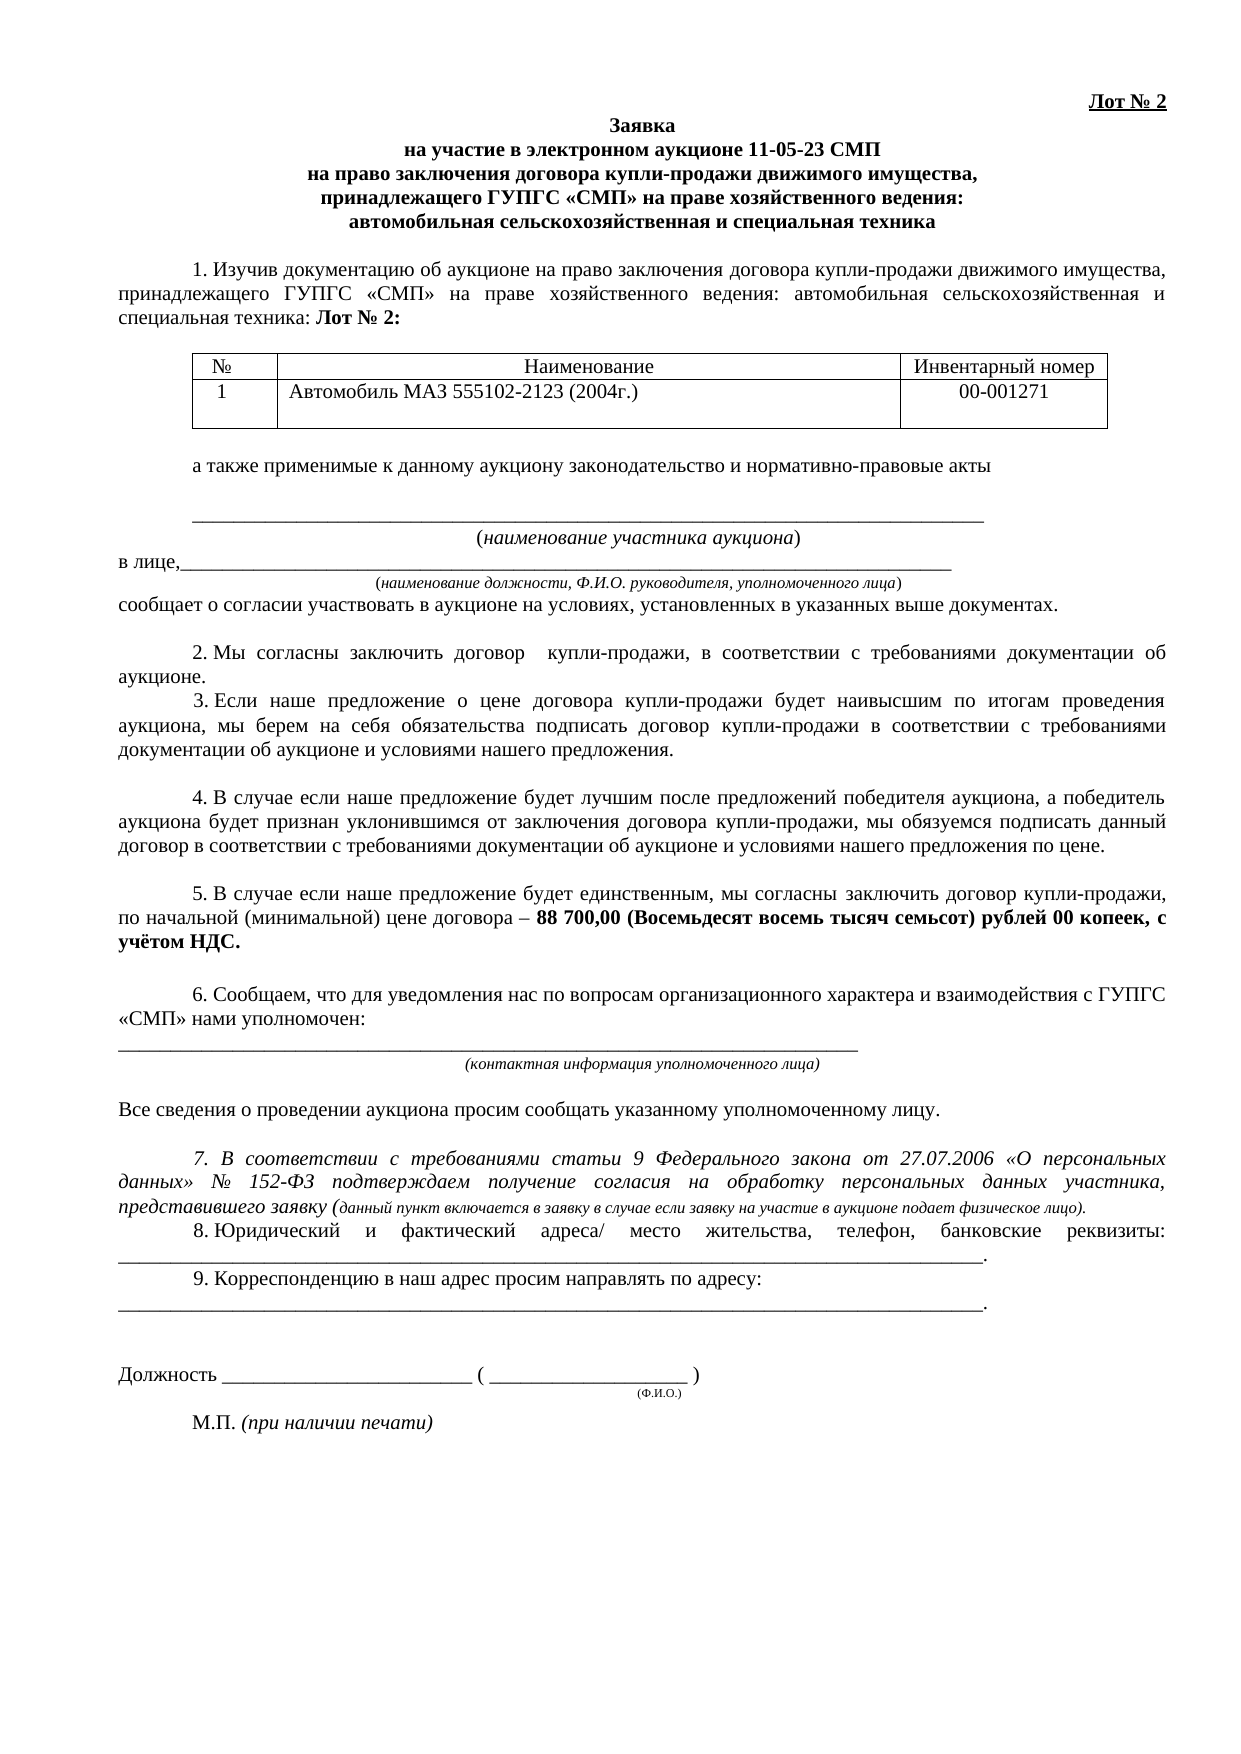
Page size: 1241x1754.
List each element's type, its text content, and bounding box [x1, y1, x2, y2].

text 9. Корреспонденцию в наш адрес просим направлять по адресу: ___________________________________________________________________________________. [118, 1266, 1166, 1314]
text (Ф.И.О.) [118, 1386, 1166, 1410]
text 2. Мы согласны заключить договор купли-продажи, в соответствии с требованиями документации об аукционе. [118, 640, 1166, 688]
table_cell 1 [193, 380, 277, 428]
text автомобильная сельскохозяйственная и специальная техника [118, 209, 1166, 233]
text а также применимые к данному аукциону законодательство и нормативно-правовые акты [118, 453, 1159, 477]
table_header Инвентарный номер [901, 354, 1107, 378]
text 1. Изучив документацию об аукционе на право заключения договора купли-продажи движимого имущества, принадлежащего ГУПГС «СМП» на праве хозяйственного ведения: автомобильная сельскохозяйственная и специальная техника: Лот № 2: [118, 257, 1166, 329]
text 6. Сообщаем, что для уведомления нас по вопросам организационного характера и взаимодействия с ГУПГС «СМП» нами уполномочен: [118, 982, 1166, 1030]
text Все сведения о проведении аукциона просим сообщать указанному уполномоченному лицу. [118, 1097, 1166, 1121]
text сообщает о согласии участвовать в аукционе на условиях, установленных в указанных выше документах. [118, 592, 1159, 616]
text (контактная информация уполномоченного лица) [118, 1054, 1166, 1073]
text ____________________________________________________________________________ [118, 501, 1159, 525]
text на право заключения договора купли-продажи движимого имущества, [118, 161, 1166, 185]
text 4. В случае если наше предложение будет лучшим после предложений победителя аукциона, а победитель аукциона будет признан уклонившимся от заключения договора купли-продажи, мы обязуемся подписать данный договор в соответствии с требованиями документации об аукционе и условиями нашего предложения по цене. [118, 785, 1166, 857]
text Заявка [118, 113, 1166, 137]
text 5. В случае если наше предложение будет единственным, мы согласны заключить договор купли-продажи, по начальной (минимальной) цене договора – 88 700,00 (Восемьдесят восемь тысяч семьсот) рублей 00 копеек, с учётом НДС. [118, 881, 1166, 953]
table_header № [193, 354, 277, 378]
text принадлежащего ГУПГС «СМП» на праве хозяйственного ведения: [118, 185, 1166, 209]
table_cell 00-001271 [901, 380, 1107, 428]
text 7. В соответствии с требованиями статьи 9 Федерального закона от 27.07.2006 «О персональных данных» № 152-ФЗ подтверждаем получение согласия на обработку персональных данных участника, представившего заявку (данный пункт включается в заявку в случае если заявку на участие в аукционе подает физическое лицо). [118, 1145, 1166, 1218]
text на участие в электронном аукционе 11-05-23 СМП [118, 137, 1166, 161]
table_cell Автомобиль МАЗ 555102-2123 (2004г.) [278, 380, 900, 428]
text в лице,__________________________________________________________________________ [118, 549, 1158, 573]
text (наименование участника аукциона) [118, 525, 1159, 549]
text М.П. (при наличии печати) [118, 1410, 1166, 1434]
table_header Наименование [278, 354, 900, 378]
text 3. Если наше предложение о цене договора купли-продажи будет наивысшим по итогам проведения аукциона, мы берем на себя обязательства подписать договор купли-продажи в соответствии с требованиями документации об аукционе и условиями нашего предложения. [118, 688, 1166, 761]
text Должность ________________________ ( ___________________ ) [118, 1362, 1166, 1386]
text Лот № 2 [118, 89, 1166, 113]
text (наименование должности, Ф.И.О. руководителя, уполномоченного лица) [118, 573, 1158, 592]
text _______________________________________________________________________ [118, 1030, 1166, 1054]
text 8. Юридический и фактический адреса/ место жительства, телефон, банковские реквизиты: ___________________________________________________________________________________. [118, 1218, 1166, 1266]
